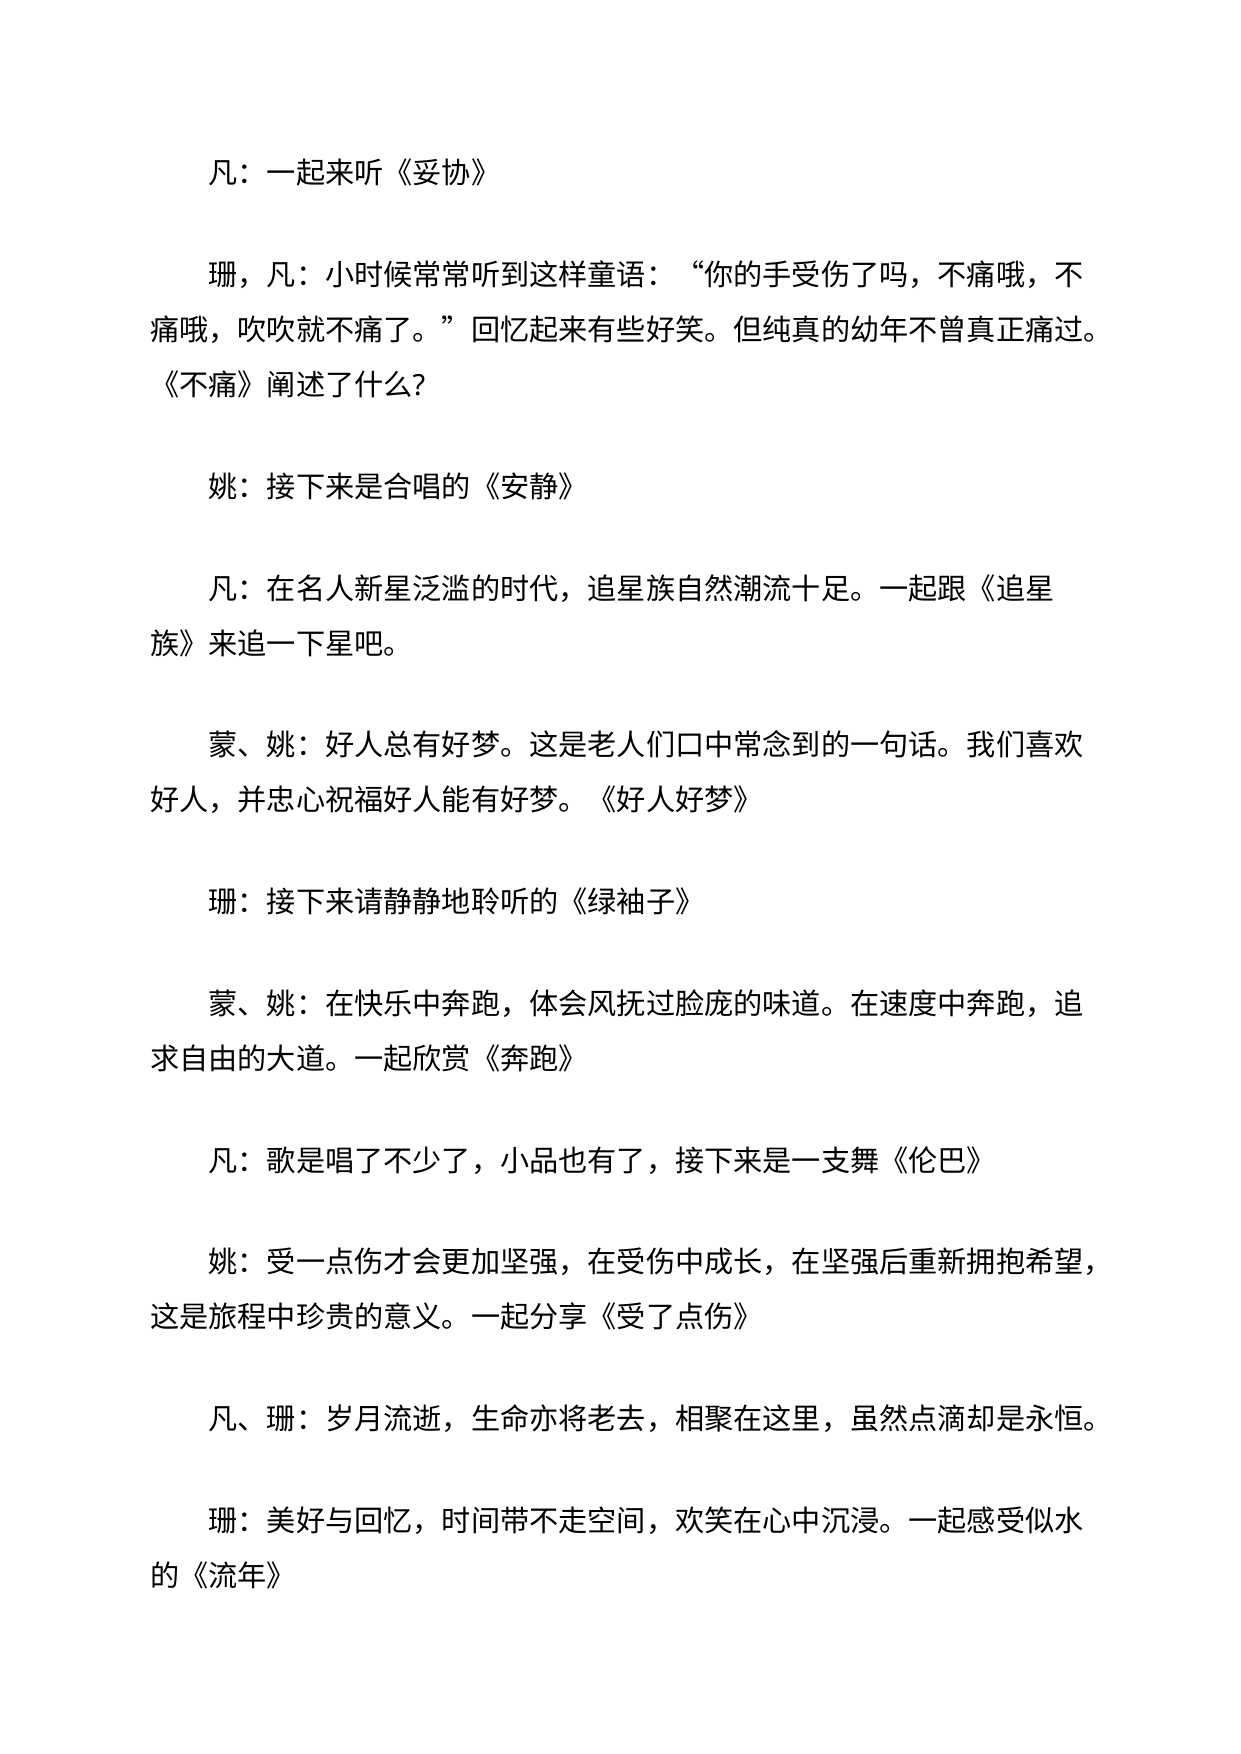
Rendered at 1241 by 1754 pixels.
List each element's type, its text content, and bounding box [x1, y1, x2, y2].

text 凡：歌是唱了不少了，小品也有了，接下来是一支舞《伦巴》 [150, 1137, 1090, 1179]
text 蒙、姚：在快乐中奔跑，体会风抚过脸庞的味道。在速度中奔跑，追求自由的大道。一起欣赏《奔跑》 [150, 980, 1090, 1078]
text 珊，凡：小时候常常听到这样童语：“你的手受伤了吗，不痛哦，不痛哦，吹吹就不痛了。”回忆起来有些好笑。但纯真的幼年不曾真正痛过。《不痛》阐述了什么? [150, 252, 1090, 404]
text 珊：接下来请静静地聆听的《绿袖子》 [150, 879, 1090, 921]
text 姚：受一点伤才会更加坚强，在受伤中成长，在坚强后重新拥抱希望，这是旅程中珍贵的意义。一起分享《受了点伤》 [150, 1239, 1090, 1336]
text 凡、珊：岁月流逝，生命亦将老去，相聚在这里，虽然点滴却是永恒。 [150, 1396, 1090, 1438]
text 蒙、姚：好人总有好梦。这是老人们口中常念到的一句话。我们喜欢好人，并忠心祝福好人能有好梦。《好人好梦》 [150, 722, 1090, 819]
text 珊：美好与回忆，时间带不走空间，欢笑在心中沉浸。一起感受似水的《流年》 [150, 1497, 1090, 1594]
text 凡：在名人新星泛滥的时代，追星族自然潮流十足。一起跟《追星族》来追一下星吧。 [150, 565, 1090, 662]
text 凡：一起来听《妥协》 [150, 150, 1090, 192]
text 姚：接下来是合唱的《安静》 [150, 463, 1090, 506]
